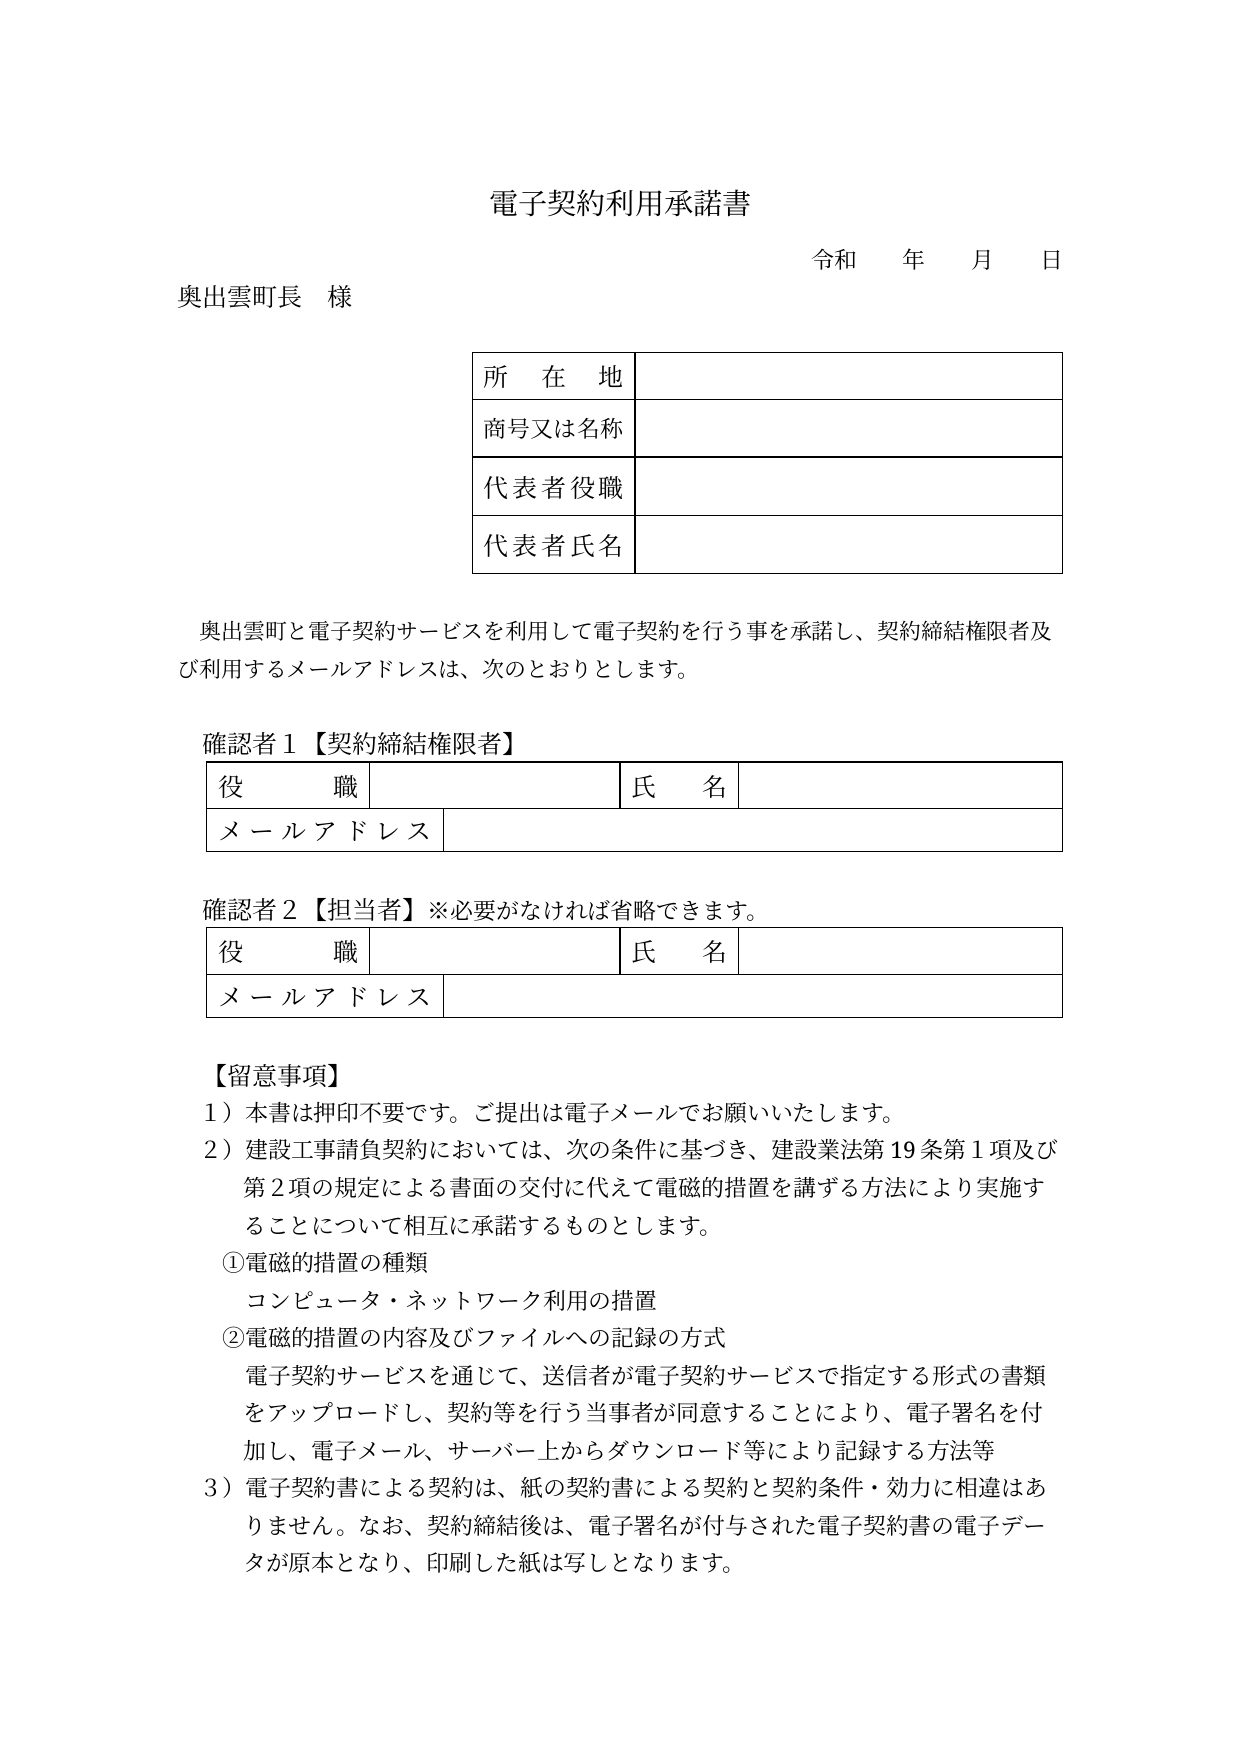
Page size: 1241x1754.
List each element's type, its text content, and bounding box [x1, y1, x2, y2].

text 【留意事項】 [177, 1055, 1063, 1093]
table_cell [444, 809, 1062, 851]
table_cell メールアドレス [207, 975, 443, 1017]
text 確認者１【契約締結権限者】 [177, 724, 1063, 761]
table_header 氏名 [621, 763, 738, 808]
text りません。なお、契約締結後は、電子署名が付与された電子契約書の電子データが原本となり、印刷した紙は写しとなります。 [243, 1505, 1063, 1580]
table_cell 代表者役職 [473, 458, 634, 515]
table_cell メールアドレス [207, 809, 443, 851]
table_cell 商号又は名称 [473, 400, 634, 456]
table_header 役職 [207, 763, 369, 808]
text ②電磁的措置の内容及びファイルへの記録の方式 [199, 1318, 1063, 1355]
table_header 役職 [207, 928, 369, 974]
text 奥出雲町長 様 [177, 277, 1063, 314]
text をアップロードし、契約等を行う当事者が同意することにより、電子署名を付加し、電子メール、サーバー上からダウンロード等により記録する方法等 [243, 1393, 1063, 1468]
text ①電磁的措置の種類 [199, 1243, 1063, 1280]
table_cell [636, 400, 1062, 456]
text １）本書は押印不要です。ご提出は電子メールでお願いいたします。 ２）建設工事請負契約においては、次の条件に基づき、建設業法第19条第１項及び [199, 1093, 1063, 1168]
table_header [636, 353, 1062, 399]
table_header [739, 928, 1062, 974]
text 確認者２【担当者】※必要がなければ省略できます。 [177, 890, 1063, 927]
table_cell [636, 516, 1062, 573]
text 令和 年 月 日 [177, 239, 1063, 277]
table_cell [444, 975, 1062, 1017]
text 奥出雲町と電子契約サービスを利用して電子契約を行う事を承諾し、契約締結権限者及び利用するメールアドレスは、次のとおりとします。 [177, 611, 1063, 686]
table_header [370, 763, 619, 808]
text 電子契約サービスを通じて、送信者が電子契約サービスで指定する形式の書類 [199, 1355, 1063, 1393]
table_header [739, 763, 1062, 808]
table_cell 代表者氏名 [473, 516, 634, 573]
table_header [370, 928, 619, 974]
text 第２項の規定による書面の交付に代えて電磁的措置を講ずる方法により実施することについて相互に承諾するものとします。 [243, 1168, 1063, 1243]
table_header 所在地 [473, 353, 634, 399]
text 電子契約利用承諾書 [177, 164, 1063, 239]
table_cell [636, 458, 1062, 515]
text ３）電子契約書による契約は、紙の契約書による契約と契約条件・効力に相違はあ [199, 1468, 1063, 1505]
table_header 氏名 [621, 928, 738, 974]
text コンピュータ・ネットワーク利用の措置 [199, 1280, 1063, 1318]
